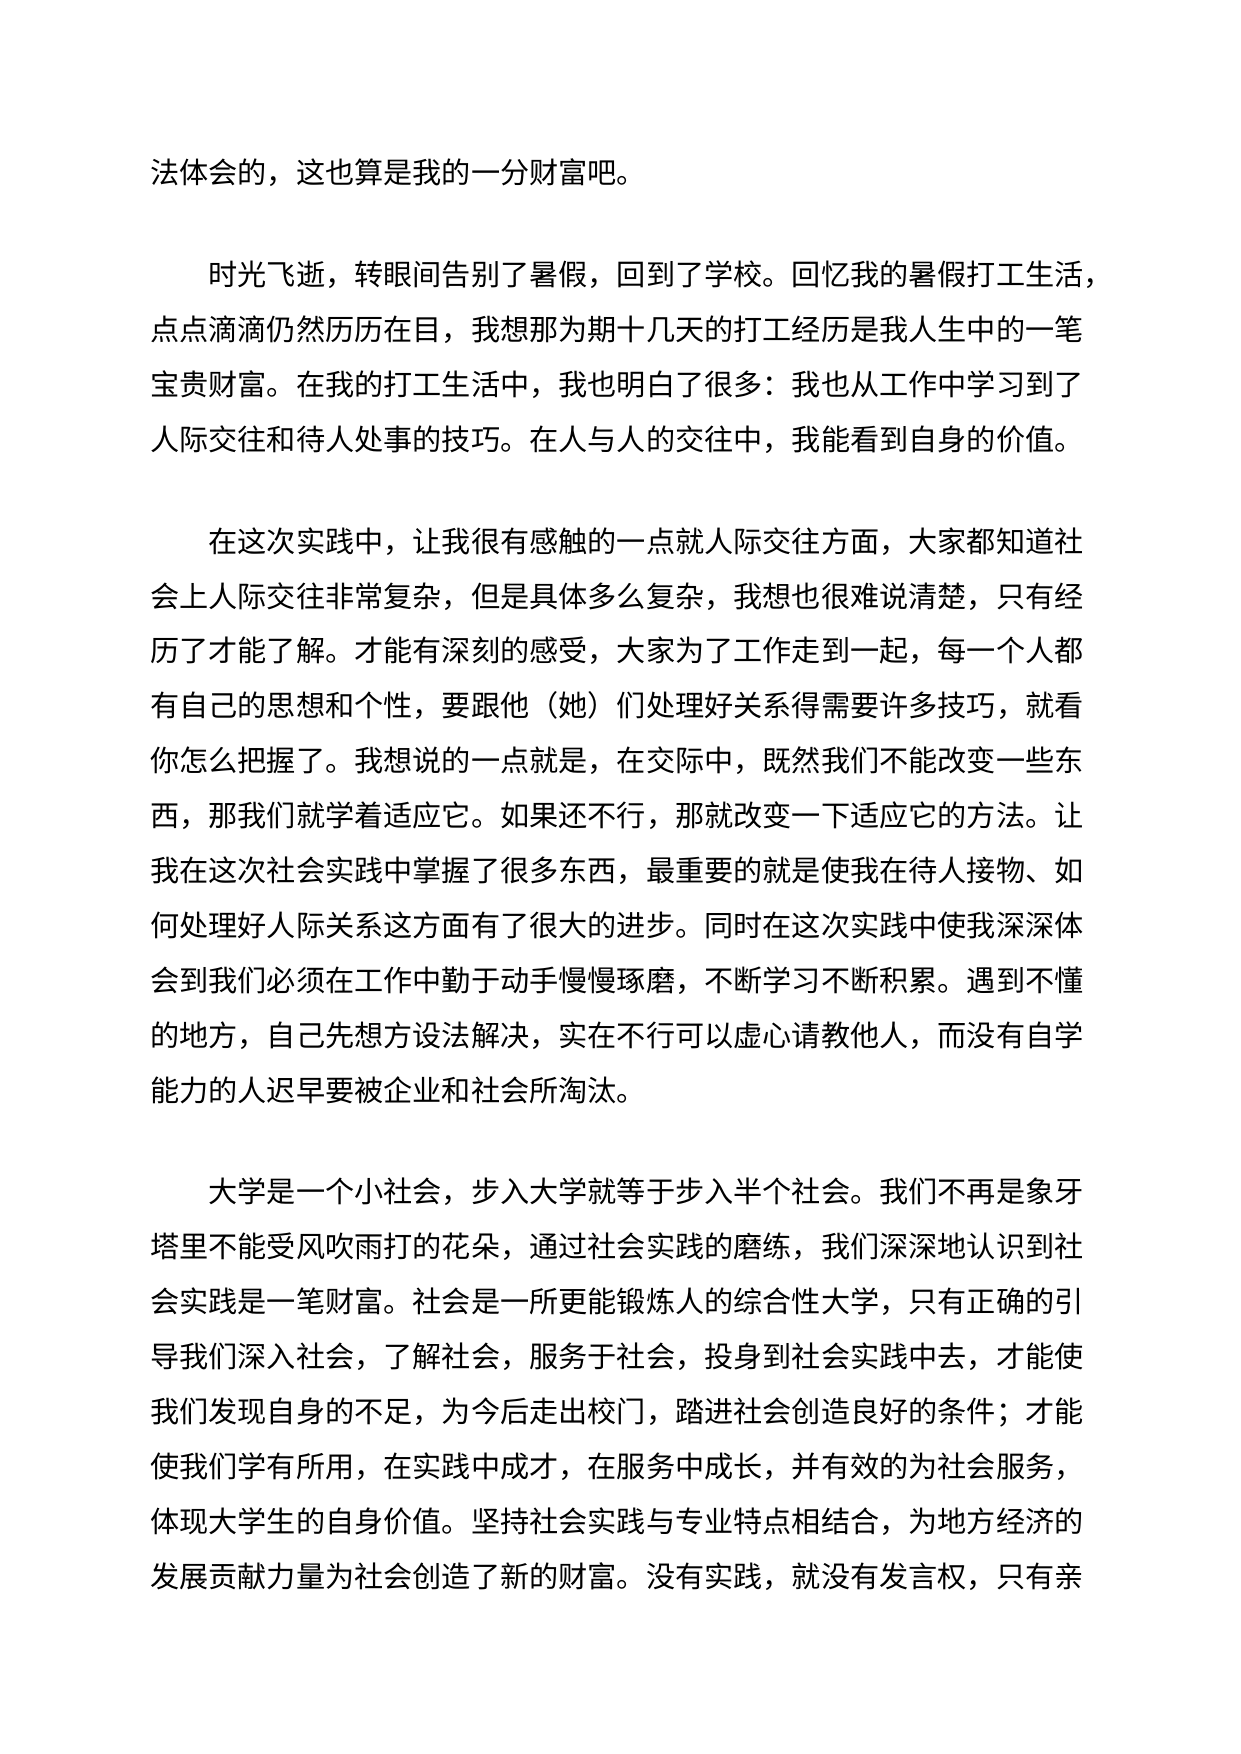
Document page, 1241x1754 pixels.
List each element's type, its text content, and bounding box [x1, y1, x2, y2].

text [150, 1169, 1090, 1596]
text 时光飞逝，转眼间告别了暑假，回到了学校。回忆我的暑假打工生活，点点滴滴仍然历历在目，我想那为期十几天的打工经历是我人生中的一笔宝贵财富。在我的打工生活中，我也明白了很多：我也从工作中学习到了人际交往和待人处事的技巧。在人与人的交往中，我能看到自身的价值。 [150, 252, 1090, 459]
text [150, 150, 1090, 192]
text 在这次实践中，让我很有感触的一点就人际交往方面，大家都知道社会上人际交往非常复杂，但是具体多么复杂，我想也很难说清楚，只有经历了才能了解。才能有深刻的感受，大家为了工作走到一起，每一个人都有自己的思想和个性，要跟他（她）们处理好关系得需要许多技巧，就看你怎么把握了。我想说的一点就是，在交际中，既然我们不能改变一些东西，那我们就学着适应它。如果还不行，那就改变一下适应它的方法。让我在这次社会实践中掌握了很多东西，最重要的就是使我在待人接物、如何处理好人际关系这方面有了很大的进步。同时在这次实践中使我深深体会到我们必须在工作中勤于动手慢慢琢磨，不断学习不断积累。遇到不懂的地方，自己先想方设法解决，实在不行可以虚心请教他人，而没有自学能力的人迟早要被企业和社会所淘汰。 [150, 518, 1090, 1109]
